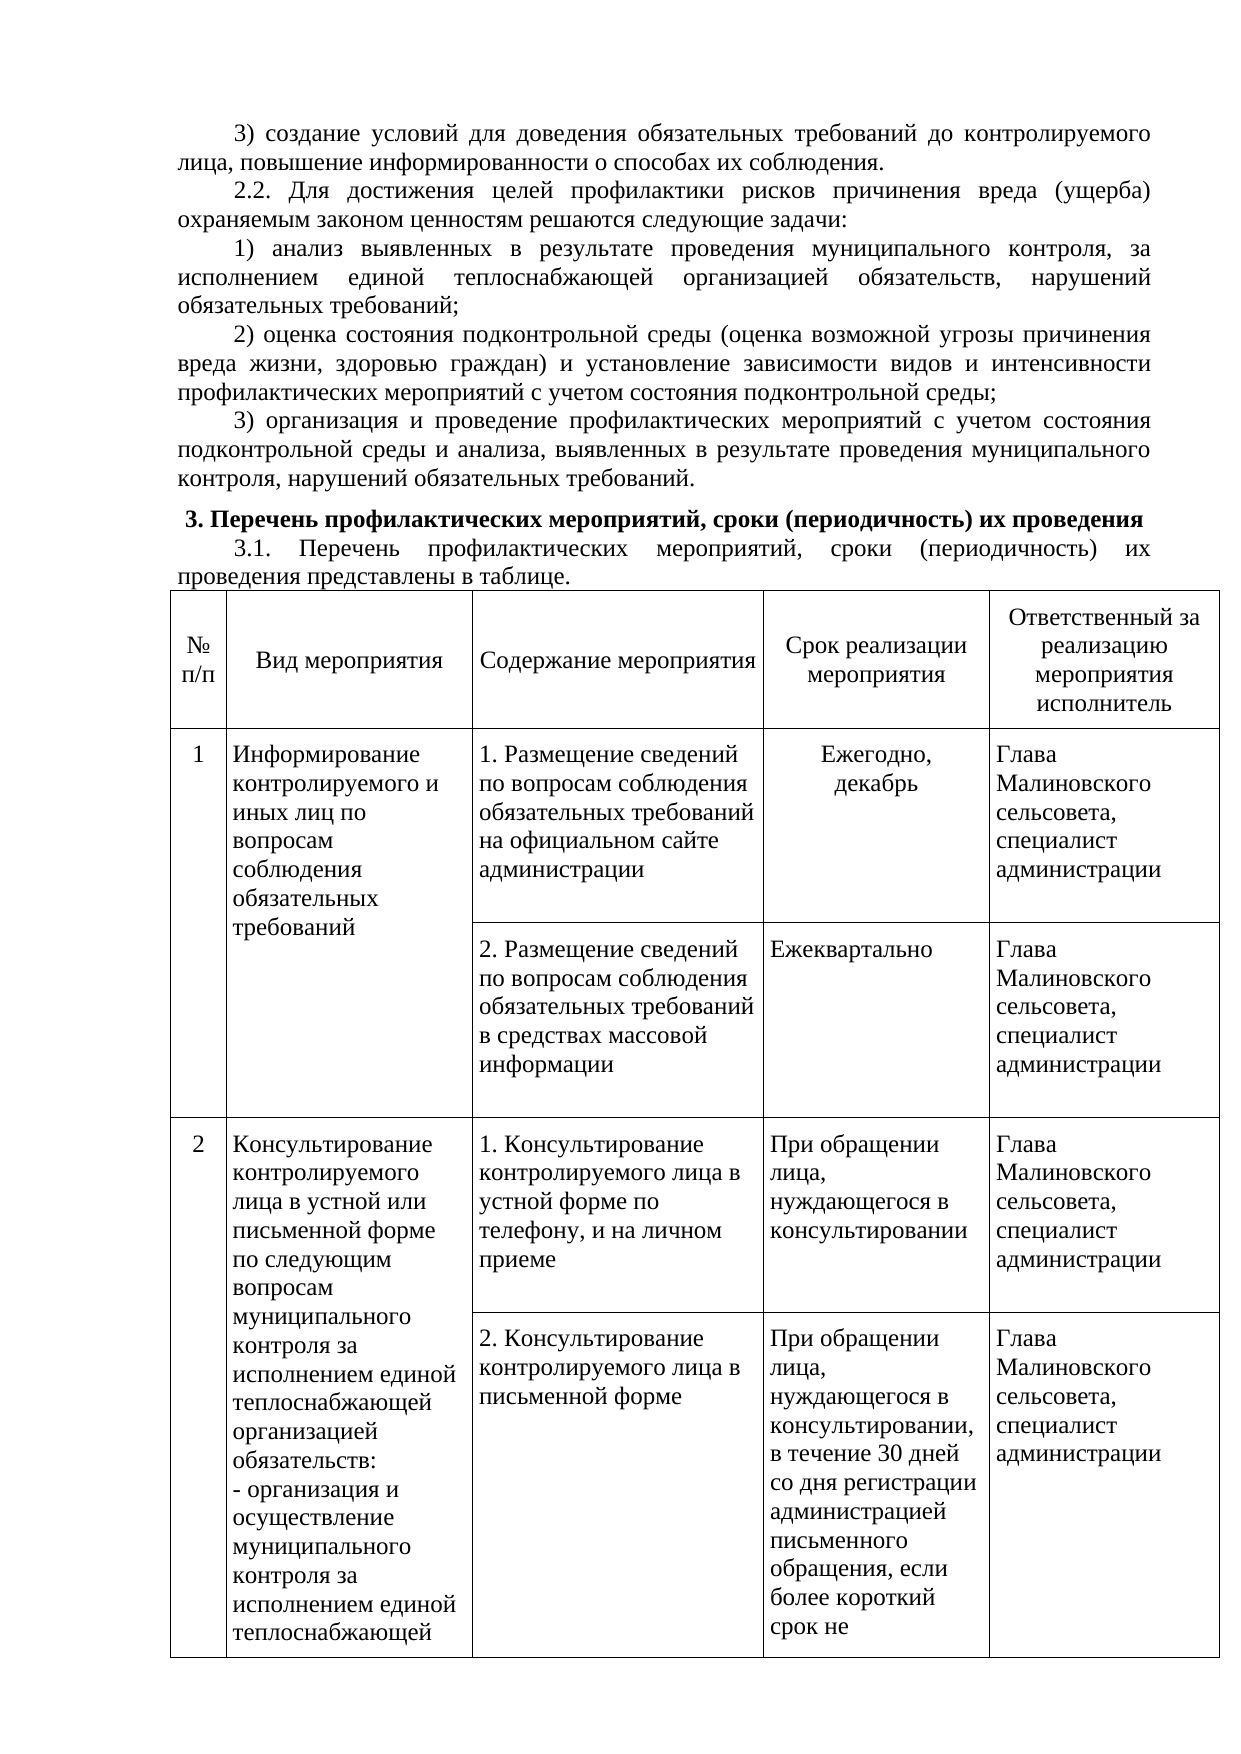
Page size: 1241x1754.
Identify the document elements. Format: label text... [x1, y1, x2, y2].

table_cell 2. Размещение сведений по вопросам соблюдения обязательных требований в средствах массовой информации [473, 923, 763, 1117]
table_header Содержание мероприятия [473, 591, 763, 727]
text 3) организация и проведение профилактических мероприятий с учетом состояния подконтрольной среды и анализа, выявленных в результате проведения муниципального контроля, нарушений обязательных требований. [177, 406, 1152, 492]
table_cell Информирование контролируемого и иных лиц по вопросам соблюдения обязательных требований [227, 729, 472, 1117]
table_header Вид мероприятия [227, 591, 472, 727]
text 3) создание условий для доведения обязательных требований до контролируемого лица, повышение информированности о способах их соблюдения. [177, 118, 1152, 176]
table_cell Ежеквартально [764, 923, 989, 1117]
table_cell 1. Размещение сведений по вопросам соблюдения обязательных требований на официальном сайте администрации [473, 729, 763, 922]
table_cell 1 [171, 729, 226, 1117]
text 3.1. Перечень профилактических мероприятий, сроки (периодичность) их проведения представлены в таблице. [177, 533, 1152, 590]
table_cell Глава Малиновского сельсовета, специалист администрации [990, 729, 1219, 922]
text 1) анализ выявленных в результате проведения муниципального контроля, за исполнением единой теплоснабжающей организацией обязательств, нарушений обязательных требований; [177, 233, 1152, 319]
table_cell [473, 1313, 763, 1657]
table_cell 1. Консультирование контролируемого лица в устной форме по телефону, и на личном приеме [473, 1118, 763, 1312]
text 2.2. Для достижения целей профилактики рисков причинения вреда (ущерба) охраняемым законом ценностям решаются следующие задачи: [177, 176, 1152, 233]
table_cell 2 [171, 1118, 226, 1657]
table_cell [990, 1313, 1219, 1657]
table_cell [764, 1313, 989, 1657]
table_cell При обращении лица, нуждающегося в консультировании [764, 1118, 989, 1312]
table_header Ответственный за реализацию мероприятия исполнитель [990, 591, 1219, 727]
table_cell Консультирование контролируемого лица в устной или письменной форме по следующим вопросам муниципального контроля за исполнением единой теплоснабжающей организацией обязательств: - организация и осуществление муниципального контроля за исполнением единой теплоснабжающей организацией обязательств; - порядок осуществления контрольных мероприятий; - порядок обжалования действий (бездействия) должностных лиц, уполномоченных осуществлять муниципальный контроль за исполнением единой теплоснабжающей организацией обязательств; - получение информации о нормативных правовых актах (их отдельных положениях), содержащих обязательные требования, оценка соблюдения которых осуществляется в рамках контрольных мероприятий [227, 1118, 472, 1657]
table_cell Глава Малиновского сельсовета, специалист администрации [990, 923, 1219, 1117]
text 2) оценка состояния подконтрольной среды (оценка возможной угрозы причинения вреда жизни, здоровью граждан) и установление зависимости видов и интенсивности профилактических мероприятий с учетом состояния подконтрольной среды; [177, 319, 1152, 406]
table_header № п/п [171, 591, 226, 727]
text 3. Перечень профилактических мероприятий, сроки (периодичность) их проведения [177, 504, 1152, 533]
table_cell Ежегодно, декабрь [764, 729, 989, 922]
table_header Срок реализации мероприятия [764, 591, 989, 727]
table_cell Глава Малиновского сельсовета, специалист администрации [990, 1118, 1219, 1312]
